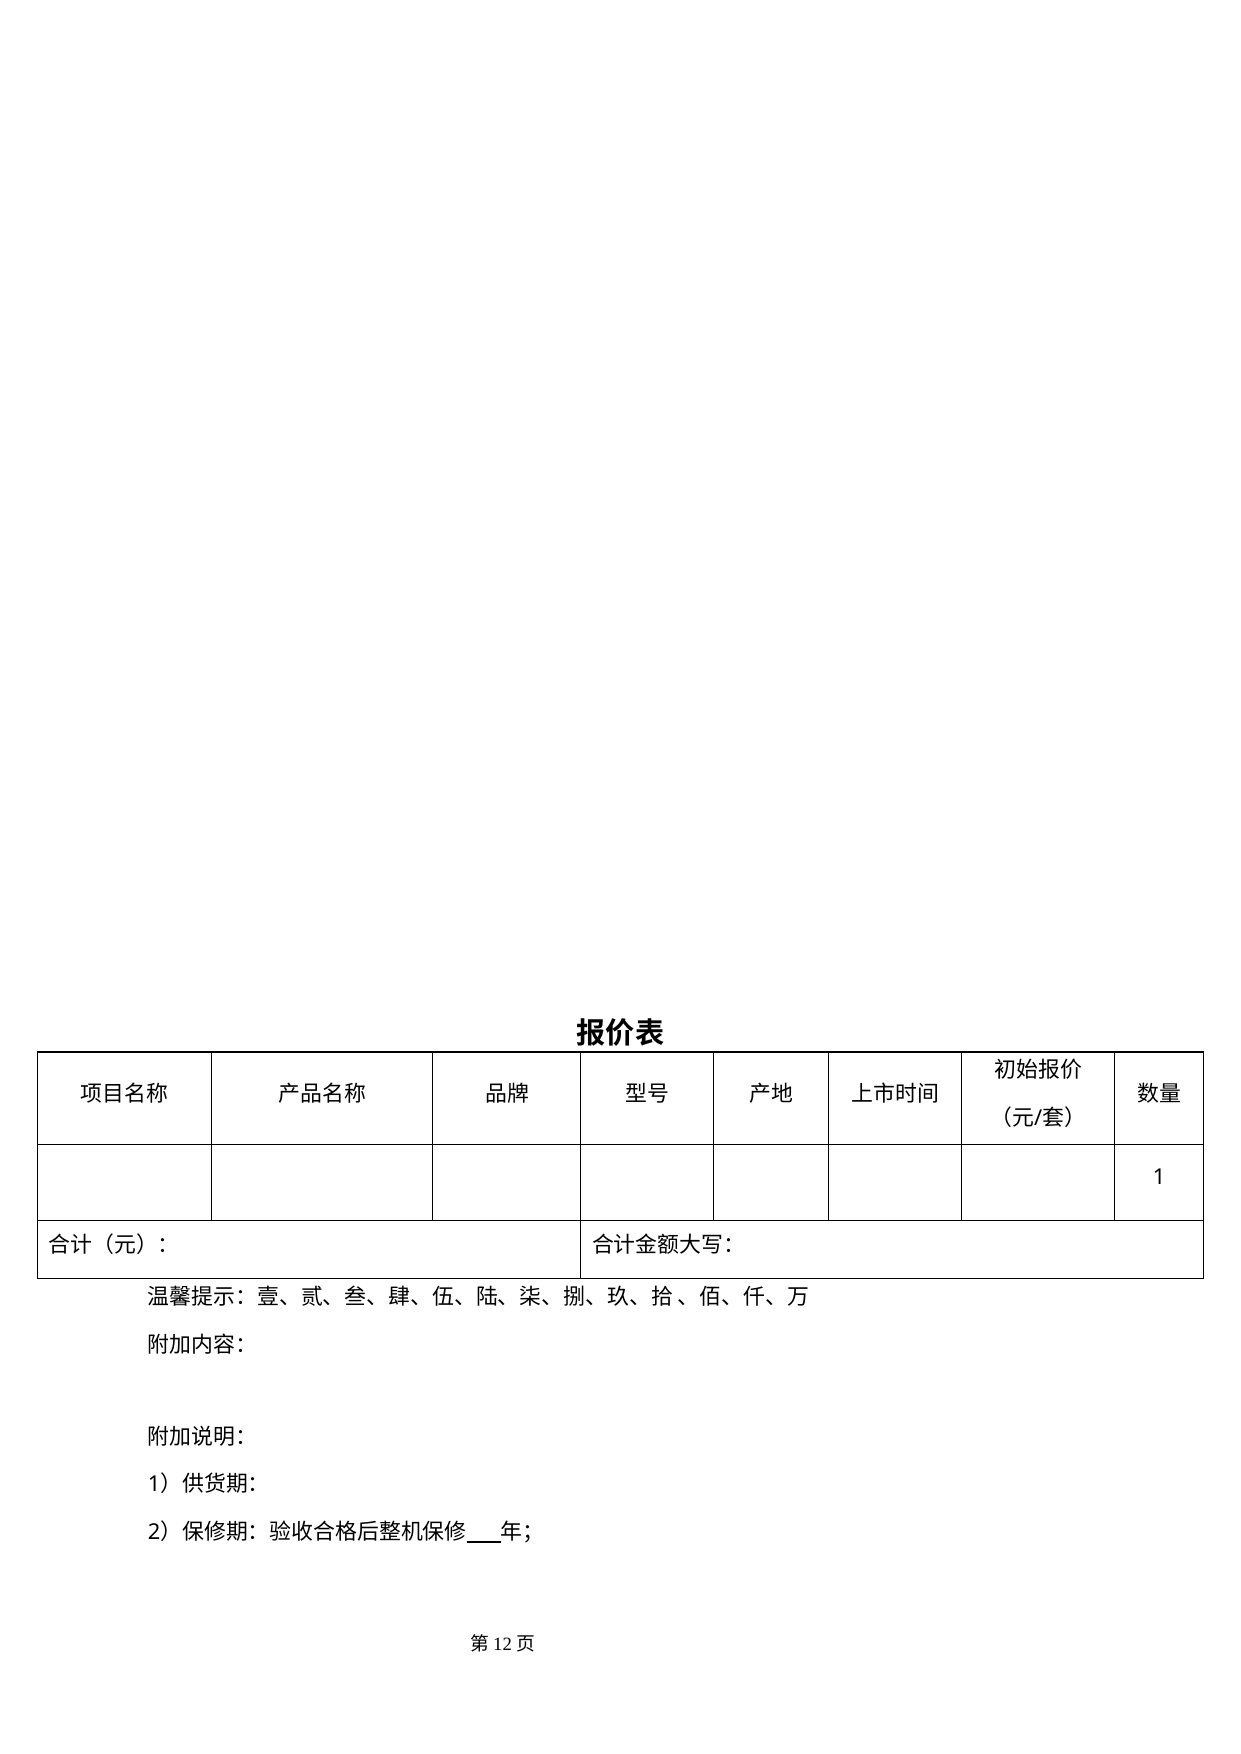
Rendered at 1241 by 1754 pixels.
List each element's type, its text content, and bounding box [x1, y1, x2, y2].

table_cell [212, 1145, 432, 1220]
table_header 上市时间 [829, 1053, 961, 1144]
table_cell 合计金额大写： [581, 1221, 1203, 1278]
table_header 产品名称 [212, 1053, 432, 1144]
table_cell 合计（元）： [38, 1221, 580, 1278]
table_cell [38, 1145, 211, 1220]
table_header 品牌 [433, 1053, 580, 1144]
table_cell [962, 1145, 1114, 1220]
table_header 初始报价 （元/套） [962, 1053, 1114, 1144]
table_header 型号 [581, 1053, 713, 1144]
table_cell [581, 1145, 713, 1220]
text 温馨提示：壹、贰、叁、肆、伍、陆、柒、捌、玖、拾 、佰、仟、万 [148, 1279, 1093, 1311]
text 2）保修期：验收合格后整机保修 年； [148, 1514, 1093, 1546]
table_header 项目名称 [38, 1053, 211, 1144]
table_cell [433, 1145, 580, 1220]
table_header 数量 [1115, 1053, 1203, 1144]
table_cell 1 [1115, 1145, 1203, 1220]
text 附加说明： [148, 1419, 1093, 1451]
table_cell [829, 1145, 961, 1220]
table_header 产地 [714, 1053, 828, 1144]
text 报价表 [148, 1009, 1093, 1051]
text 附加内容： [148, 1327, 1093, 1358]
table_cell [714, 1145, 828, 1220]
text 1）供货期： [148, 1466, 1093, 1498]
